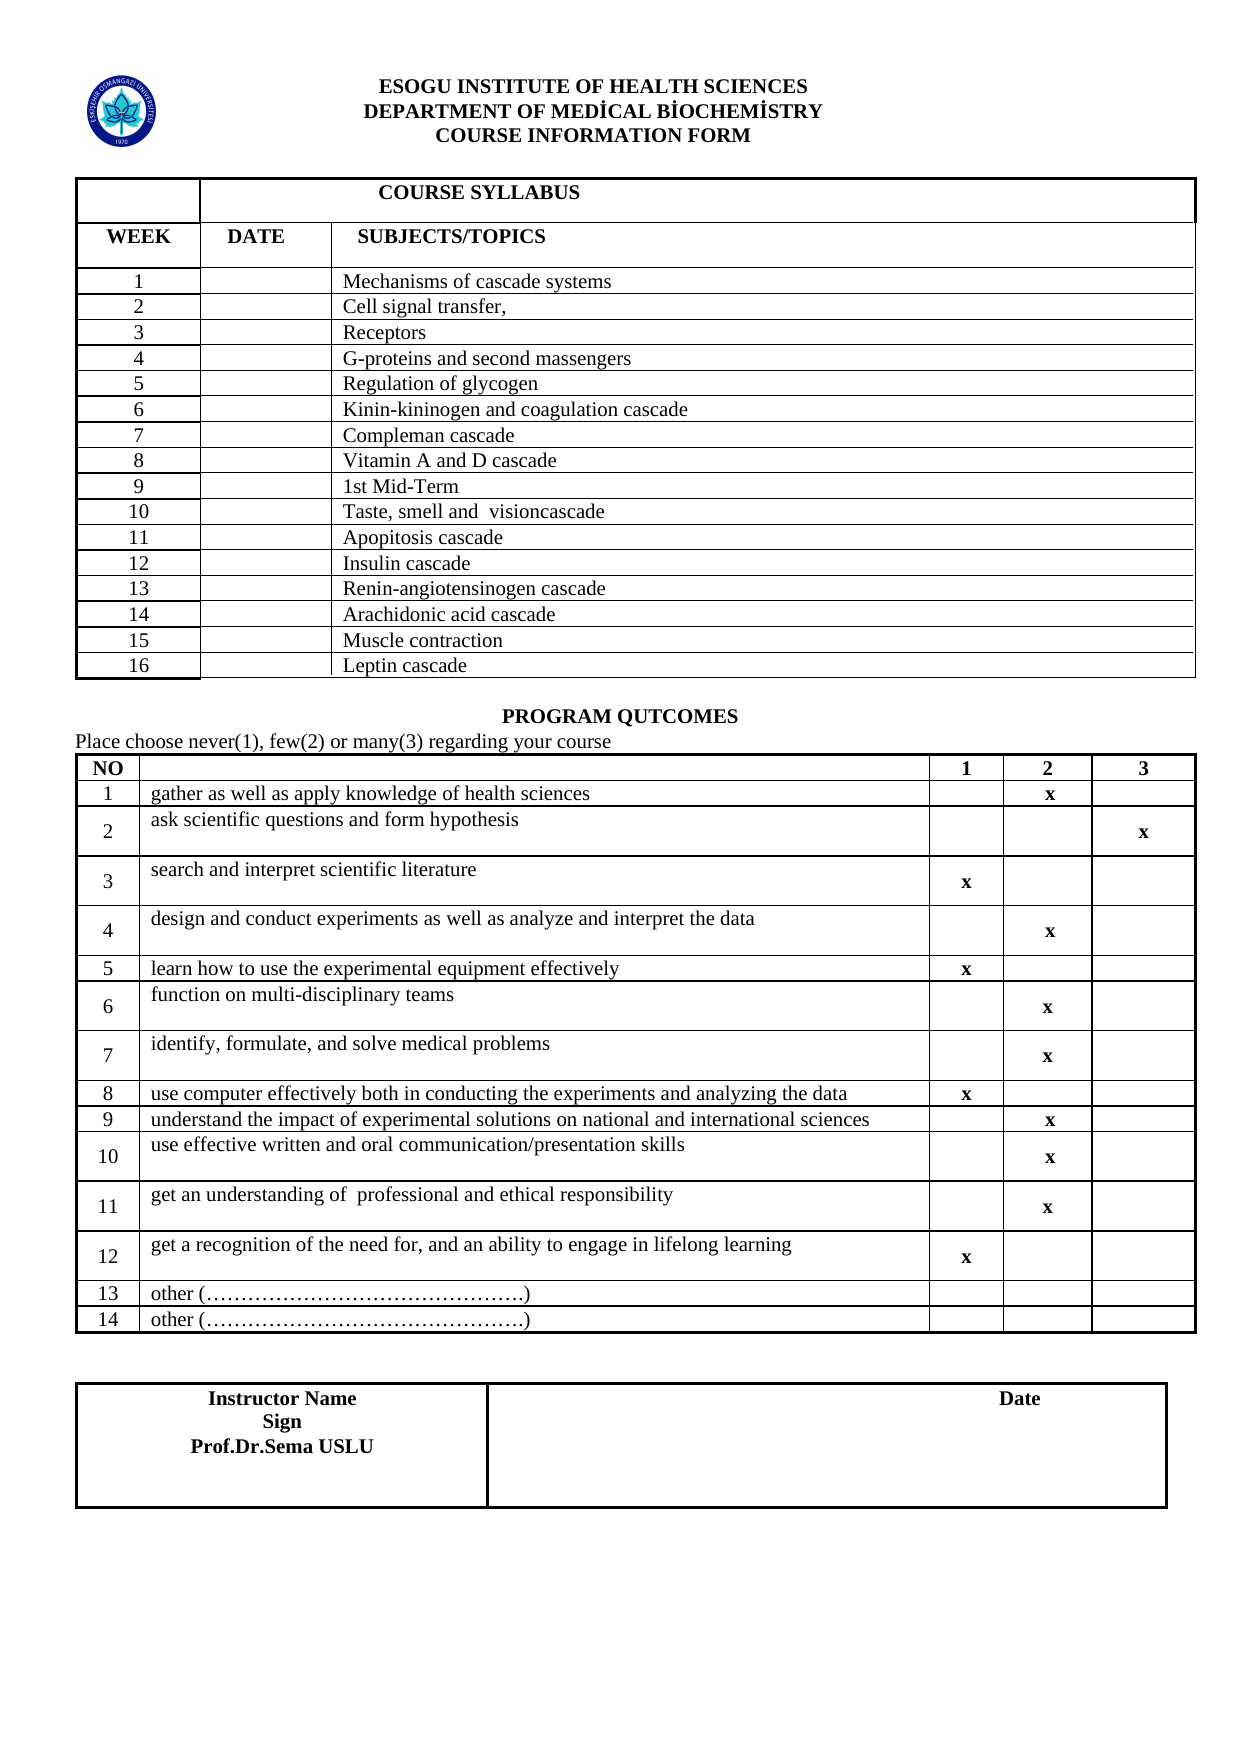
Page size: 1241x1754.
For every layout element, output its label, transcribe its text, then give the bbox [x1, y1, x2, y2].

table_cell [1004, 956, 1091, 980]
table_cell [930, 906, 1003, 954]
table_cell [1004, 1281, 1091, 1305]
table_cell 1 [78, 269, 200, 293]
table_cell [1093, 781, 1194, 805]
table_header 2 [1004, 756, 1091, 780]
table_cell Vitamin A and D cascade [332, 447, 1195, 472]
table_cell x [1004, 1182, 1091, 1230]
table_cell other (……………………………………….) [140, 1281, 929, 1305]
table_cell x [1004, 1107, 1091, 1131]
table_cell 7 [78, 1031, 139, 1079]
table_cell use effective written and oral communication/presentation skills [140, 1132, 929, 1180]
picture [86, 73, 157, 149]
table_cell [201, 499, 331, 523]
table_cell 3 [78, 857, 139, 905]
table_cell 6 [78, 982, 139, 1030]
table_cell 10 [78, 1132, 139, 1180]
table_cell [1093, 1081, 1194, 1105]
table_cell G-proteins and second massengers [332, 344, 1195, 370]
table_cell 9 [78, 1107, 139, 1131]
table_cell Leptin cascade [331, 652, 1195, 677]
table_cell [201, 576, 331, 600]
table_cell 7 [78, 423, 200, 447]
table_cell Apopitosis cascade [332, 524, 1195, 549]
text PROGRAM QUTCOMES [75, 704, 1165, 728]
table_cell [930, 1307, 1003, 1331]
table_cell Kinin-kininogen and coagulation cascade [332, 395, 1195, 421]
table_header COURSE SYLLABUS [201, 180, 1194, 222]
table_cell [1004, 807, 1091, 855]
table_cell [930, 1182, 1003, 1230]
table_cell ask scientific questions and form hypothesis [140, 807, 929, 855]
table_cell DATE [201, 223, 331, 267]
table_cell [930, 1281, 1003, 1305]
table_header 3 [1093, 756, 1194, 780]
table_cell Arachidonic acid cascade [332, 600, 1195, 626]
table_cell WEEK [78, 224, 200, 267]
table_cell get an understanding of professional and ethical responsibility [140, 1182, 929, 1230]
table_cell x [930, 1081, 1003, 1105]
table_cell [201, 345, 331, 370]
table_cell [201, 294, 331, 318]
table_cell Cell signal transfer, [332, 293, 1195, 318]
table_cell 8 [78, 448, 200, 472]
table_cell Mechanisms of cascade systems [332, 267, 1195, 293]
table_cell [1093, 906, 1194, 954]
table_cell [201, 550, 331, 575]
table_cell 16 [78, 653, 200, 677]
table_cell SUBJECTS/TOPICS [332, 222, 1195, 267]
table_cell [201, 396, 331, 421]
table_cell [930, 807, 1003, 855]
table_cell gather as well as apply knowledge of health sciences [140, 781, 929, 805]
table_cell [1093, 1132, 1194, 1180]
table_cell [201, 371, 331, 395]
table_cell Receptors [332, 319, 1195, 344]
table_cell x [930, 956, 1003, 980]
table_header Instructor Name Sign Prof.Dr.Sema USLU [78, 1385, 486, 1506]
table_cell 6 [78, 397, 200, 421]
table_cell [201, 627, 331, 652]
table_cell [1093, 1281, 1194, 1305]
table_cell identify, formulate, and solve medical problems [140, 1031, 929, 1079]
table_cell 11 [78, 1182, 139, 1230]
table_cell understand the impact of experimental solutions on national and international sciences [140, 1107, 929, 1131]
table_cell search and interpret scientific literature [140, 857, 929, 905]
table_cell 4 [78, 346, 200, 370]
table_cell function on multi-disciplinary teams [140, 982, 929, 1030]
table_cell 13 [78, 576, 200, 600]
table_cell 10 [78, 500, 200, 523]
table_cell [930, 982, 1003, 1030]
table_cell [930, 1132, 1003, 1180]
table_header 1 [930, 756, 1003, 780]
table_cell use computer effectively both in conducting the experiments and analyzing the data [140, 1081, 929, 1105]
table_cell x [1004, 1031, 1091, 1079]
table_cell get a recognition of the need for, and an ability to engage in lifelong learning [140, 1232, 929, 1280]
table_cell x [1093, 807, 1194, 855]
table_cell [1004, 857, 1091, 905]
table_cell Renin-angiotensinogen cascade [332, 575, 1195, 600]
table_cell 13 [78, 1281, 139, 1305]
table_cell 9 [78, 474, 200, 498]
table_cell [201, 268, 331, 293]
table_cell x [1004, 1132, 1091, 1180]
table_cell 14 [78, 602, 200, 626]
table_cell x [930, 1232, 1003, 1280]
table_cell [201, 653, 331, 677]
table_cell 8 [78, 1081, 139, 1105]
table_header NO [78, 756, 139, 780]
table_cell [201, 601, 331, 626]
table_cell [1093, 1031, 1194, 1079]
table_cell [201, 422, 331, 447]
table_header [78, 180, 199, 222]
table_cell x [1004, 781, 1091, 805]
table_cell Compleman cascade [332, 421, 1195, 447]
table_cell Muscle contraction [332, 626, 1195, 652]
table_cell [1093, 1107, 1194, 1131]
table_cell 12 [78, 551, 200, 575]
table_cell 2 [78, 295, 200, 318]
table_cell Insulin cascade [332, 549, 1195, 575]
table_cell 1st Mid-Term [332, 472, 1195, 498]
table_header [140, 756, 929, 780]
table_cell [1093, 857, 1194, 905]
table_cell design and conduct experiments as well as analyze and interpret the data [140, 906, 929, 954]
table_cell [1004, 1081, 1091, 1105]
table_cell Regulation of glycogen [332, 370, 1195, 395]
table_cell [201, 525, 331, 549]
table_cell [1093, 1307, 1194, 1331]
table_cell 14 [78, 1307, 139, 1331]
table_cell [930, 781, 1003, 805]
table_cell [1093, 982, 1194, 1030]
table_cell [1093, 1182, 1194, 1230]
table_cell 4 [78, 906, 139, 954]
table_cell [201, 448, 331, 472]
table_cell x [930, 857, 1003, 905]
table_cell [930, 1031, 1003, 1079]
text Place choose never(1), few(2) or many(3) regarding your course [75, 728, 1165, 753]
table_cell [1093, 956, 1194, 980]
table_cell 3 [78, 320, 200, 344]
table_cell [1004, 1232, 1091, 1280]
table_cell [930, 1107, 1003, 1131]
table_cell x [1004, 982, 1091, 1030]
table_cell [201, 473, 331, 498]
table_cell learn how to use the experimental equipment effectively [140, 956, 929, 980]
table_header Date [489, 1385, 1165, 1506]
table_cell 11 [78, 525, 200, 549]
table_cell 12 [78, 1232, 139, 1280]
table_cell 5 [78, 956, 139, 980]
table_cell [1004, 1307, 1091, 1331]
table_cell 15 [78, 628, 200, 652]
table_cell x [1004, 906, 1091, 954]
table_cell 5 [78, 371, 200, 395]
table_cell Taste, smell and visioncascade [332, 498, 1195, 523]
table_cell [1093, 1232, 1194, 1280]
table_cell 2 [78, 807, 139, 855]
table_cell other (……………………………………….) [140, 1307, 929, 1331]
table_cell [201, 320, 331, 344]
table_cell 1 [78, 781, 139, 805]
